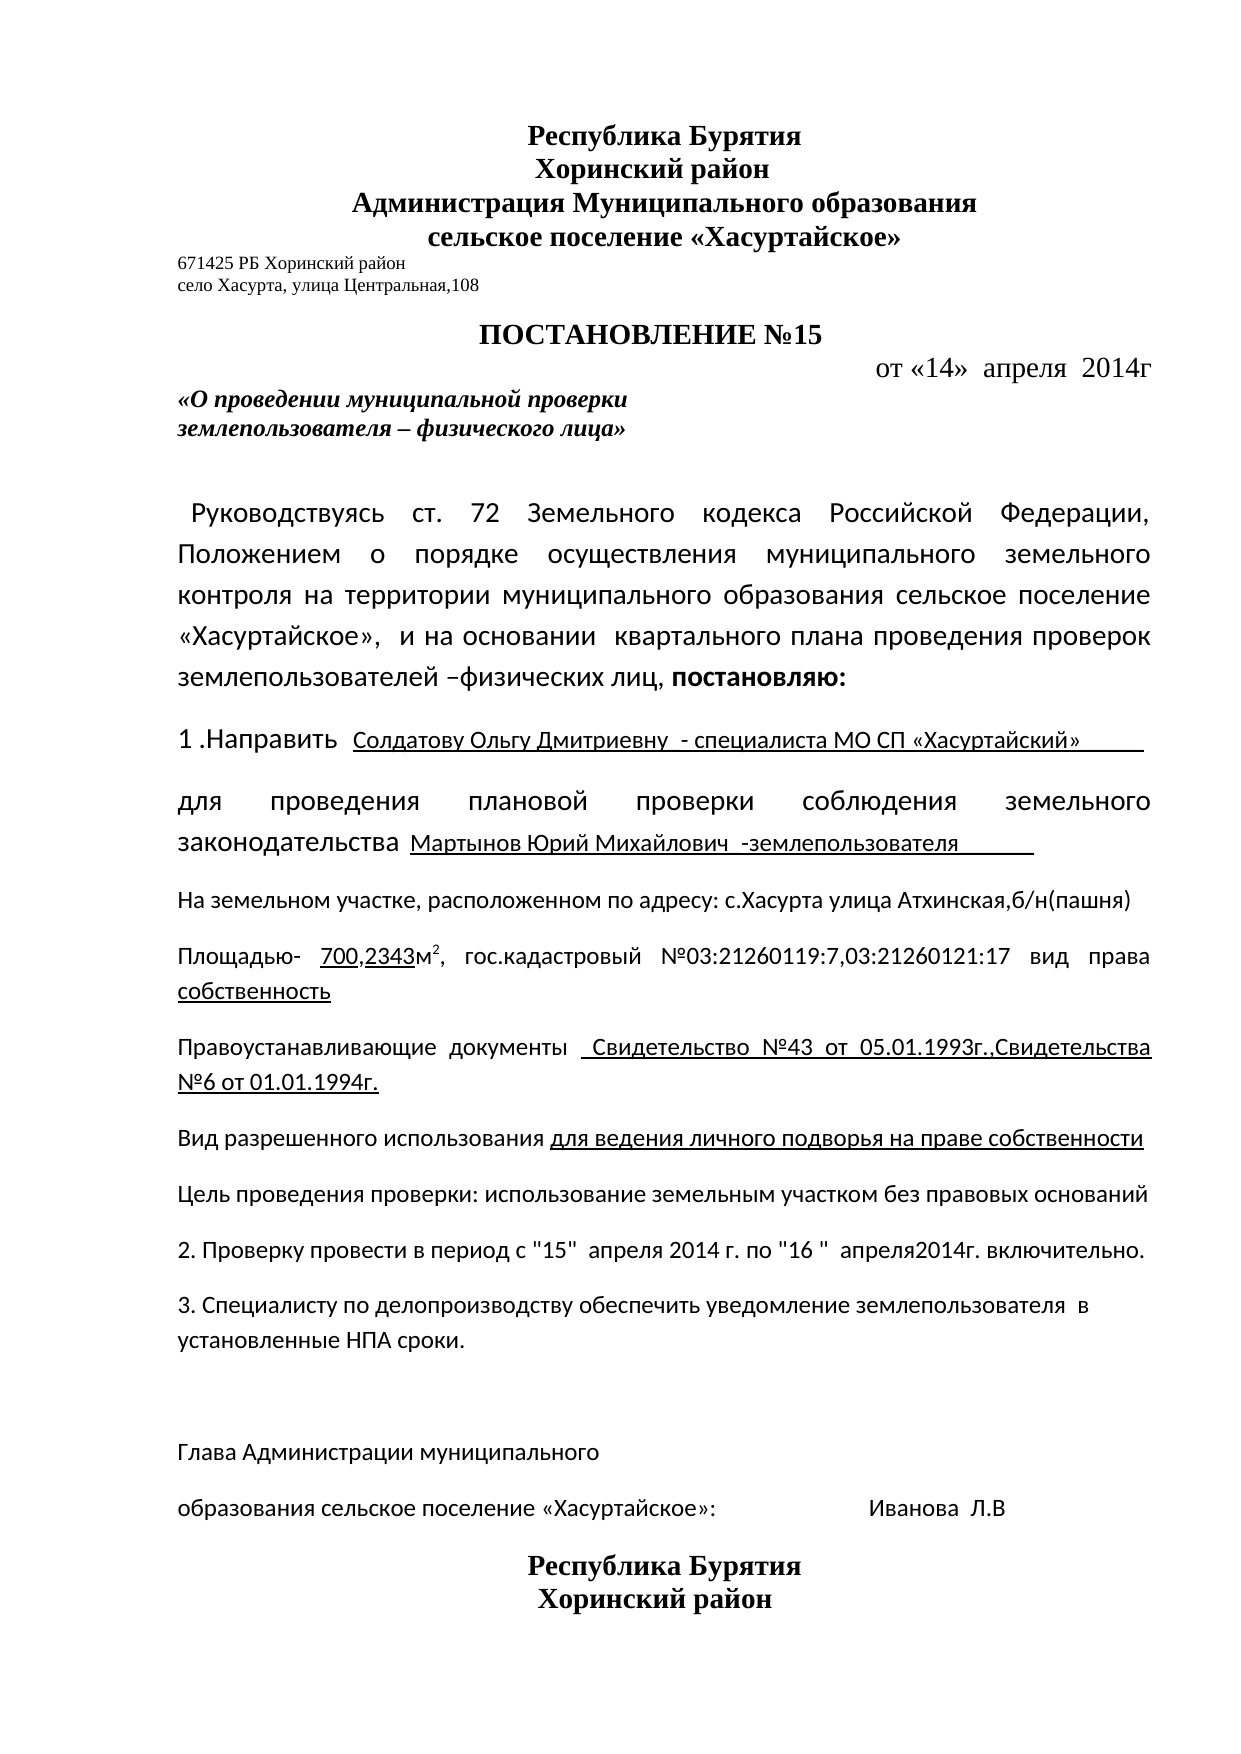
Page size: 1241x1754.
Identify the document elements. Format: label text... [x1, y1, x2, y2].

text село Хасурта, улица Центральная,108 [177, 274, 1152, 295]
text для проведения плановой проверки соблюдения земельного законодательства Мартынов Юрий Михайлович_-землепользователя______ [177, 782, 1152, 858]
text Администрация Муниципального образования [177, 185, 1152, 219]
text образования сельское поселение «Хасуртайское»: Иванова Л.В [177, 1492, 1152, 1523]
text Хоринский район [399, 1581, 1152, 1615]
text Хоринский район [177, 152, 1152, 185]
text «О проведении муниципальной проверки [177, 384, 1152, 413]
text Руководствуясь ст. 72 Земельного кодекса Российской Федерации, Положением о порядке осуществления муниципального земельного контроля на территории муниципального образования сельское поселение «Хасуртайское», и на основании квартального плана проведения проверок землепользователей –физических лиц, постановляю: [177, 494, 1152, 694]
text 3. Специалисту по делопроизводству обеспечить уведомление землепользователя в установленные НПА сроки. [177, 1289, 1152, 1355]
text Республика Бурятия [177, 1548, 1152, 1581]
text Республика Бурятия [177, 118, 1152, 152]
text Площадью- 700,2343м2, гос.кадастровый №03:21260119:7,03:21260121:17 вид права собственность [177, 940, 1152, 1006]
text Правоустанавливающие документы Свидетельство №43 от 05.01.1993г.,Свидетельства №6 от 01.01.1994г. [177, 1031, 1152, 1097]
text землепользователя – физического лица» [177, 413, 1152, 442]
text 671425 РБ Хоринский район [177, 252, 1152, 274]
text Глава Администрации муниципального [177, 1436, 1152, 1467]
text от «14» апреля 2014г [399, 351, 1152, 384]
text Цель проведения проверки: использование земельным участком без правовых оснований [177, 1178, 1152, 1208]
text 2. Проверку провести в период с "15" апреля 2014 г. по "16 " апреля2014г. включительно. [177, 1234, 1152, 1264]
text сельское поселение «Хасуртайское» [177, 219, 1152, 252]
text Вид разрешенного использования для ведения личного подворья на праве собственности [177, 1122, 1152, 1153]
text ПОСТАНОВЛЕНИЕ №15 [399, 317, 1152, 351]
text На земельном участке, расположенном по адресу: с.Хасурта улица Атхинская,б/н(пашня) [177, 884, 1152, 915]
text 1 .Направить Солдатову Ольгу Дмитриевну_- специалиста МО СП «Хасуртайский»_____ [177, 720, 1152, 756]
